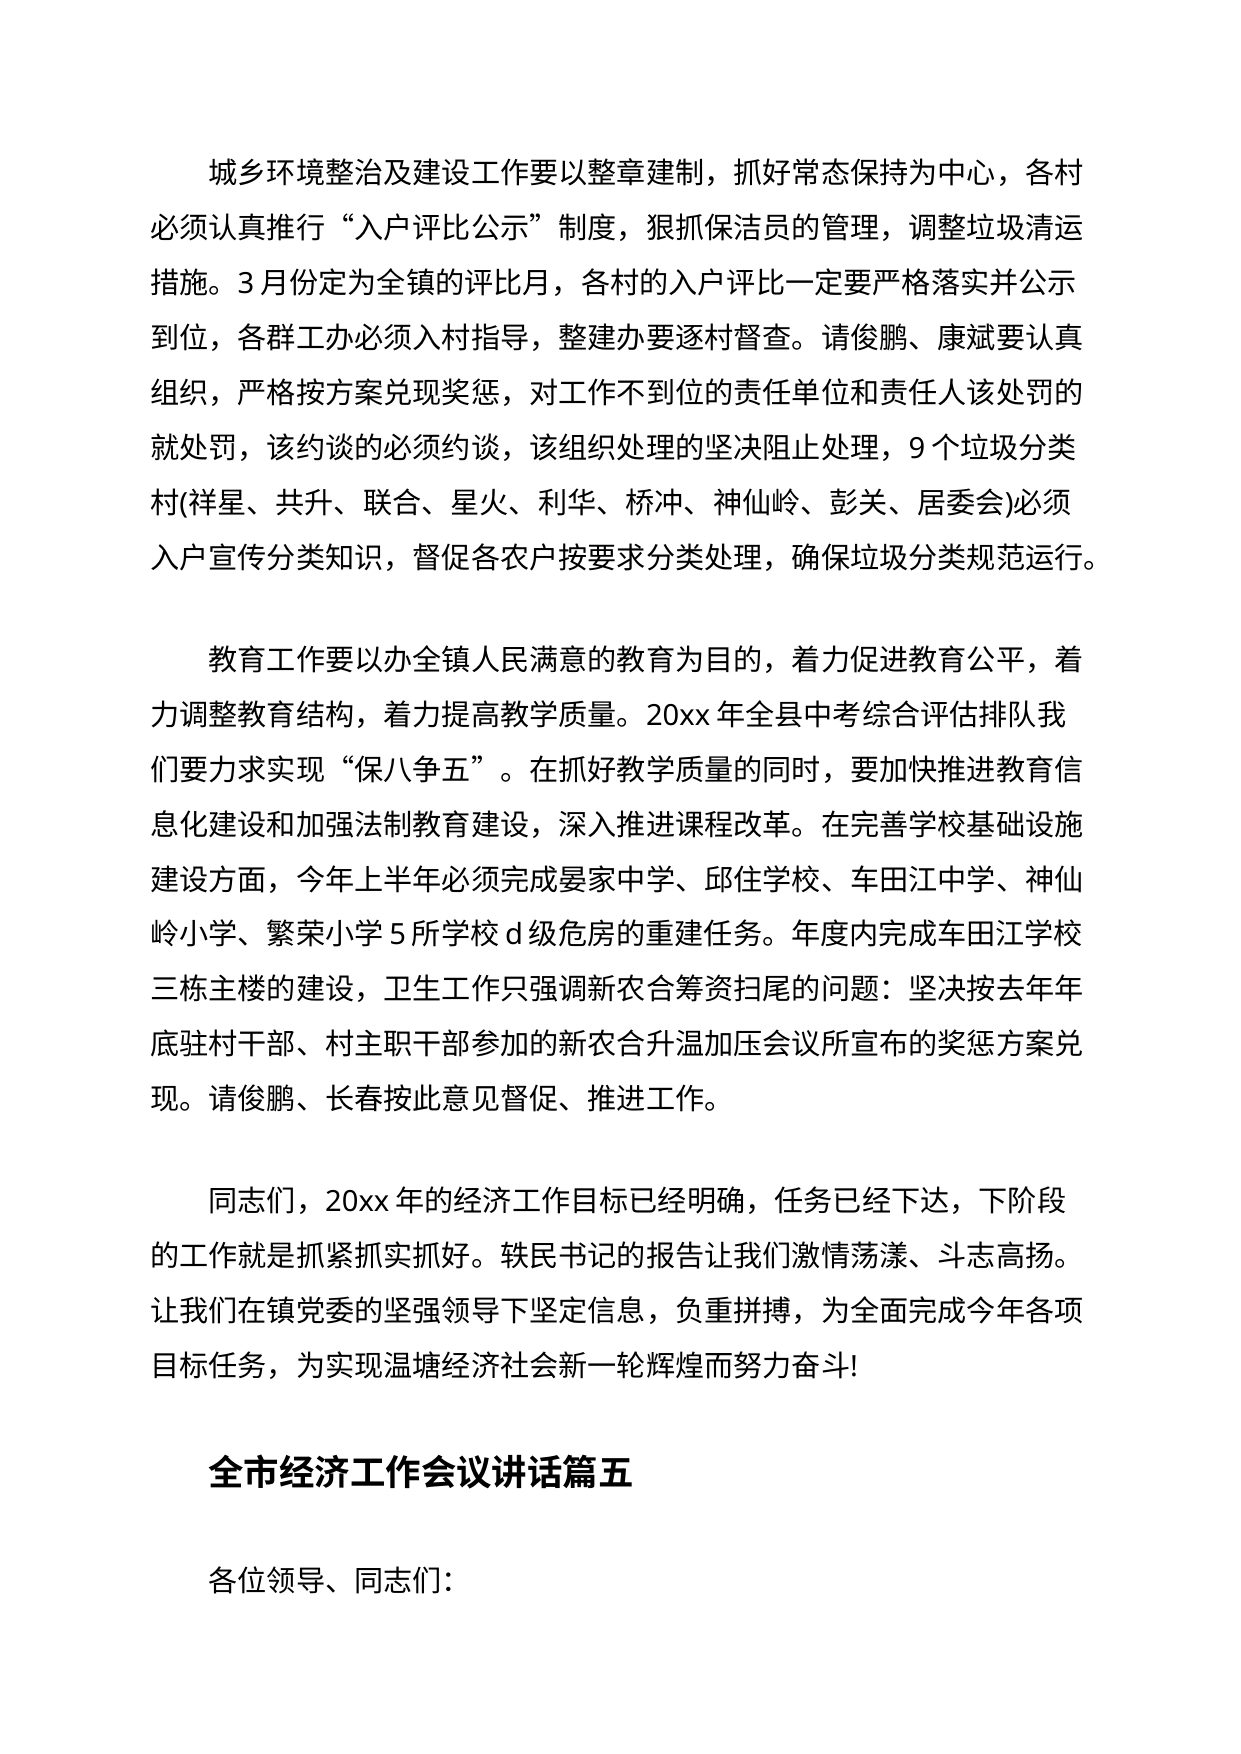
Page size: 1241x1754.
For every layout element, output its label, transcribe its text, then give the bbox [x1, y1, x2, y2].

text 城乡环境整治及建设工作要以整章建制，抓好常态保持为中心，各村必须认真推行“入户评比公示”制度，狠抓保洁员的管理，调整垃圾清运措施。3月份定为全镇的评比月，各村的入户评比一定要严格落实并公示到位，各群工办必须入村指导，整建办要逐村督查。请俊鹏、康斌要认真组织，严格按方案兑现奖惩，对工作不到位的责任单位和责任人该处罚的就处罚，该约谈的必须约谈，该组织处理的坚决阻止处理，9个垃圾分类村(祥星、共升、联合、星火、利华、桥冲、神仙岭、彭关、居委会)必须入户宣传分类知识，督促各农户按要求分类处理，确保垃圾分类规范运行。 [150, 150, 1090, 577]
text 全市经济工作会议讲话篇五 [150, 1444, 1090, 1496]
text 教育工作要以办全镇人民满意的教育为目的，着力促进教育公平，着力调整教育结构，着力提高教学质量。20xx年全县中考综合评估排队我们要力求实现“保八争五”。在抓好教学质量的同时，要加快推进教育信息化建设和加强法制教育建设，深入推进课程改革。在完善学校基础设施建设方面，今年上半年必须完成晏家中学、邱住学校、车田江中学、神仙岭小学、繁荣小学5所学校d级危房的重建任务。年度内完成车田江学校三栋主楼的建设，卫生工作只强调新农合筹资扫尾的问题：坚决按去年年底驻村干部、村主职干部参加的新农合升温加压会议所宣布的奖惩方案兑现。请俊鹏、长春按此意见督促、推进工作。 [150, 636, 1090, 1118]
text 各位领导、同志们： [150, 1558, 1090, 1600]
text 同志们，20xx年的经济工作目标已经明确，任务已经下达，下阶段的工作就是抓紧抓实抓好。轶民书记的报告让我们激情荡漾、斗志高扬。让我们在镇党委的坚强领导下坚定信息，负重拼搏，为全面完成今年各项目标任务，为实现温塘经济社会新一轮辉煌而努力奋斗! [150, 1177, 1090, 1385]
